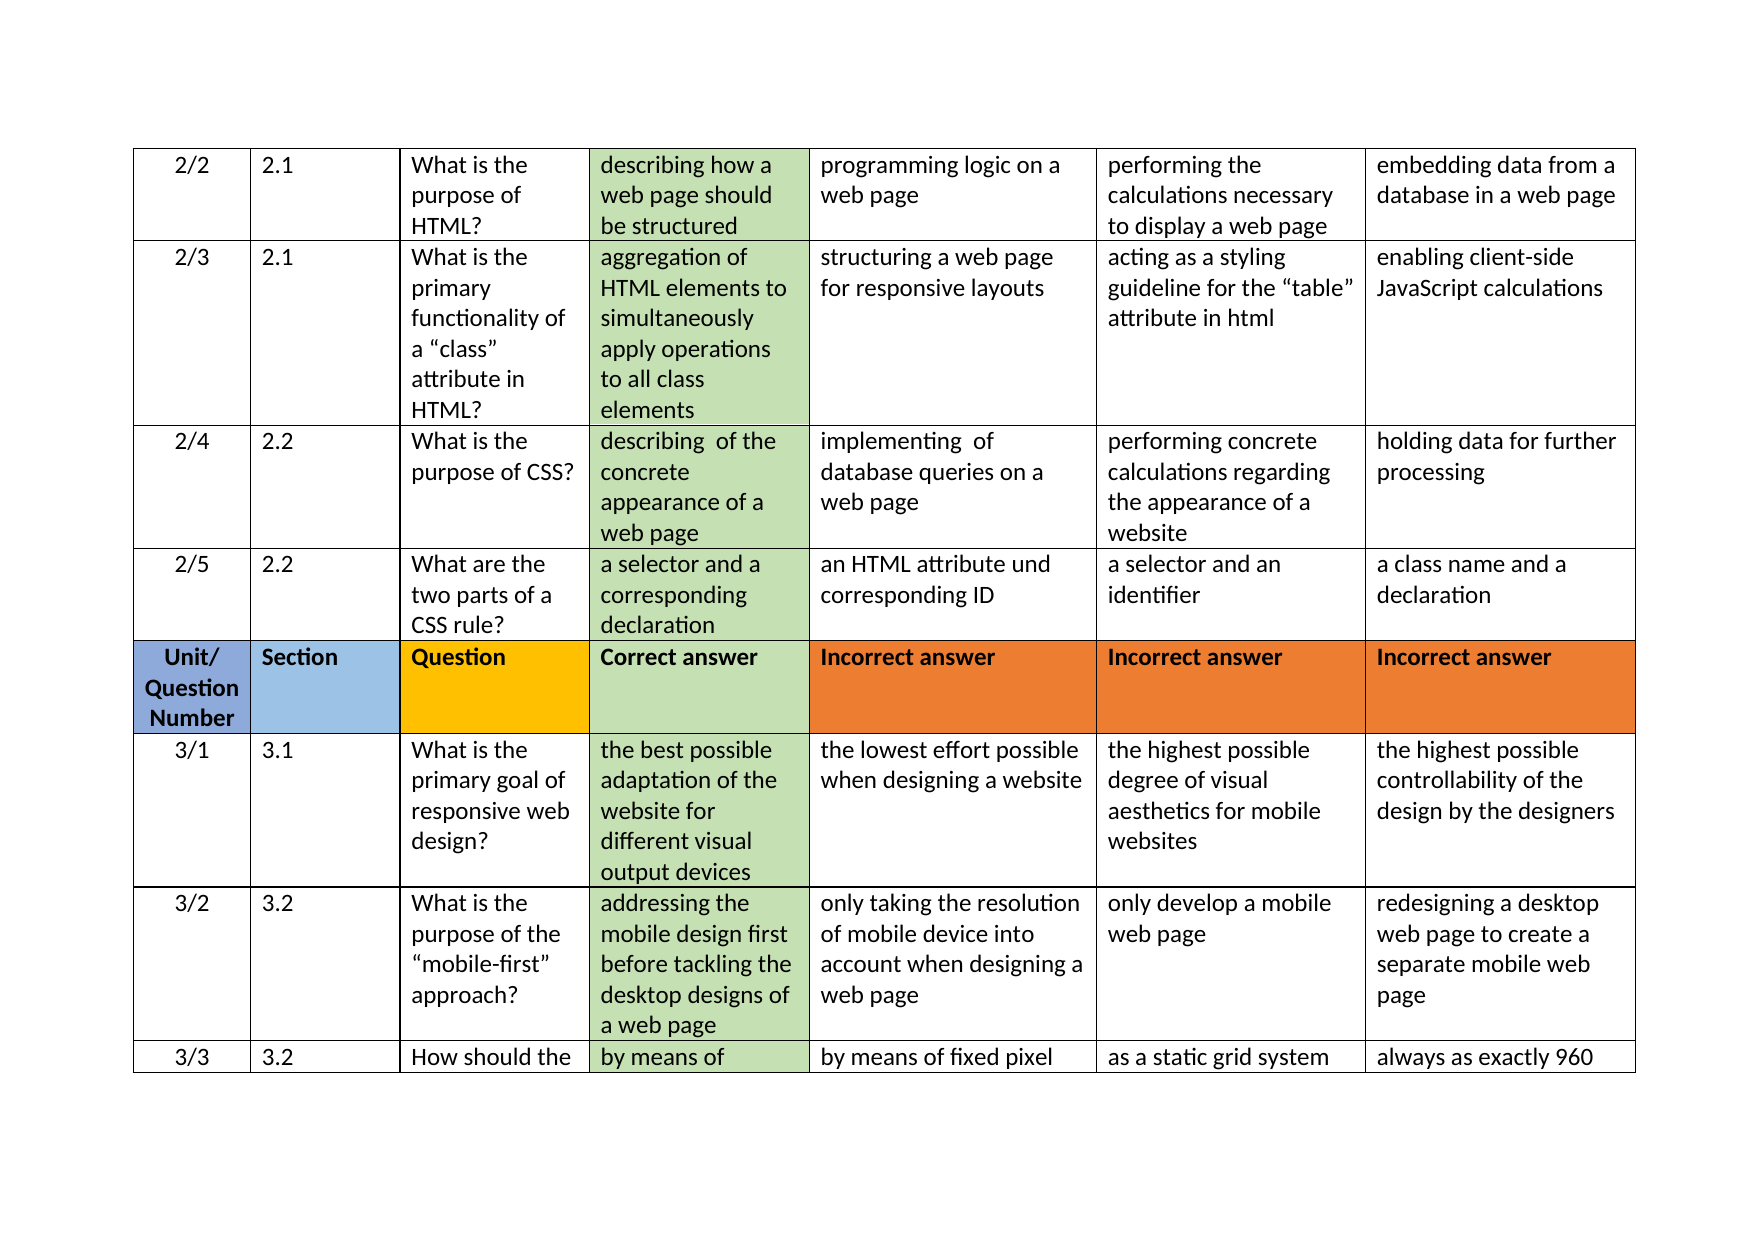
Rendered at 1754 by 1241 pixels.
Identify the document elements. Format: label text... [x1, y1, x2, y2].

table_cell aggregation of HTML elements to simultaneously apply operations to all class elements [590, 241, 809, 424]
table_cell 2.1 [251, 149, 399, 240]
table_cell Unit/ Question Number [134, 641, 250, 733]
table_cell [1097, 1041, 1365, 1072]
table_cell holding data for further processing [1366, 426, 1635, 548]
table_cell a class name and a declaration [1366, 549, 1635, 640]
table_cell Correct answer [590, 641, 809, 733]
table_cell performing the calculations necessary to display a web page [1097, 149, 1365, 240]
table_cell What is the purpose of the “mobile-first” approach? [401, 888, 589, 1040]
table_cell the highest possible controllability of the design by the designers [1366, 734, 1635, 886]
table_cell performing concrete calculations regarding the appearance of a website [1097, 426, 1365, 548]
table_cell 3.1 [251, 734, 399, 886]
table_cell Incorrect answer [1366, 641, 1635, 733]
table_cell What is the purpose of HTML? [401, 149, 589, 240]
table_cell 2/5 [134, 549, 250, 640]
table_cell 3.2 [251, 888, 399, 1040]
table_cell 2.2 [251, 426, 399, 548]
table_cell Question [401, 641, 589, 733]
table_cell a selector and an identifier [1097, 549, 1365, 640]
table_cell enabling client-side JavaScript calculations [1366, 241, 1635, 424]
table_cell What is the purpose of CSS? [401, 426, 589, 548]
table_cell describing of the concrete appearance of a web page [590, 426, 809, 548]
table_cell What is the primary functionality of a “class” attribute in HTML? [401, 241, 589, 424]
table_cell 3.2 [251, 1041, 399, 1072]
table_cell Incorrect answer [1097, 641, 1365, 733]
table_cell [590, 1041, 809, 1072]
table_cell redesigning a desktop web page to create a separate mobile web page [1366, 888, 1635, 1040]
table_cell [1366, 1041, 1635, 1072]
table_cell an HTML attribute und corresponding ID [810, 549, 1096, 640]
table_cell acting as a styling guideline for the “table” attribute in html [1097, 241, 1365, 424]
table_cell the highest possible degree of visual aesthetics for mobile websites [1097, 734, 1365, 886]
table_cell 2.1 [251, 241, 399, 424]
table_cell the lowest effort possible when designing a website [810, 734, 1096, 886]
table_cell 3/2 [134, 888, 250, 1040]
table_cell the best possible adaptation of the website for different visual output devices [590, 734, 809, 886]
table_cell implementing of database queries on a web page [810, 426, 1096, 548]
table_cell describing how a web page should be structured [590, 149, 809, 240]
table_cell a selector and a corresponding declaration [590, 549, 809, 640]
table_cell 2/2 [134, 149, 250, 240]
table_cell only taking the resolution of mobile device into account when designing a web page [810, 888, 1096, 1040]
table_cell 3/1 [134, 734, 250, 886]
table_cell addressing the mobile design first before tackling the desktop designs of a web page [590, 888, 809, 1040]
table_cell What are the two parts of a CSS rule? [401, 549, 589, 640]
table_cell Incorrect answer [810, 641, 1096, 733]
table_cell What is the primary goal of responsive web design? [401, 734, 589, 886]
table_cell only develop a mobile web page [1097, 888, 1365, 1040]
table_cell programming logic on a web page [810, 149, 1096, 240]
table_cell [401, 1041, 589, 1072]
table_cell Section [251, 641, 399, 733]
table_cell 2/3 [134, 241, 250, 424]
table_cell embedding data from a database in a web page [1366, 149, 1635, 240]
table_cell 3/3 [134, 1041, 250, 1072]
table_cell 2/4 [134, 426, 250, 548]
table_cell structuring a web page for responsive layouts [810, 241, 1096, 424]
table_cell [810, 1041, 1096, 1072]
table_cell 2.2 [251, 549, 399, 640]
